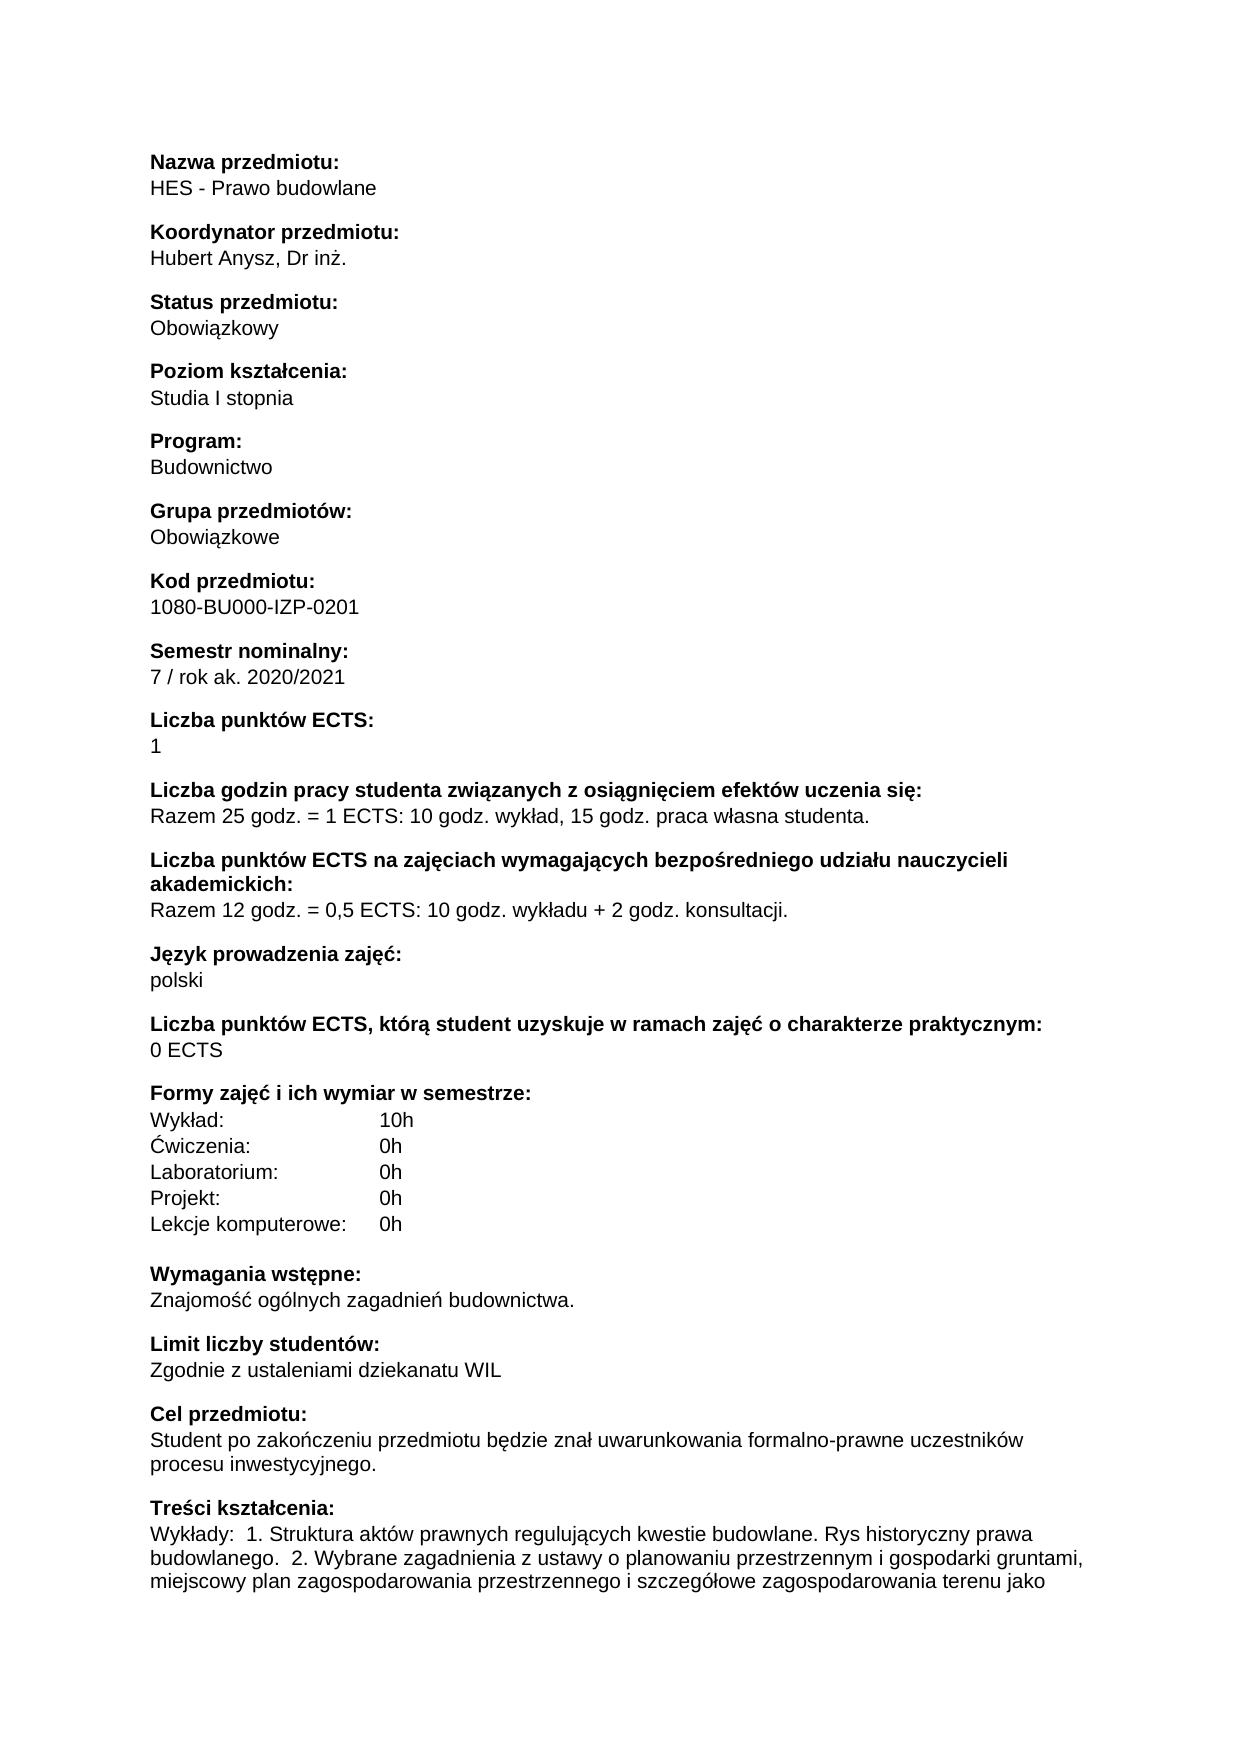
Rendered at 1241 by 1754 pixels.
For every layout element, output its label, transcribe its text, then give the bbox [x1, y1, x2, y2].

text Razem 12 godz. = 0,5 ECTS: 10 godz. wykładu + 2 godz. konsultacji. [150, 898, 1090, 922]
text Koordynator przedmiotu: [150, 220, 1090, 244]
text Kod przedmiotu: [150, 569, 1090, 593]
text Liczba punktów ECTS, którą student uzyskuje w ramach zajęć o charakterze praktycznym: [150, 1011, 1090, 1035]
text 1 [150, 734, 1090, 758]
text 1080-BU000-IZP-0201 [150, 595, 1090, 619]
table_cell 0h [369, 1132, 597, 1158]
text Grupa przedmiotów: [150, 499, 1090, 523]
text Razem 25 godz. = 1 ECTS: 10 godz. wykład, 15 godz. praca własna studenta. [150, 804, 1090, 828]
text Liczba punktów ECTS: [150, 708, 1090, 732]
text Zgodnie z ustaleniami dziekanatu WIL [150, 1358, 1090, 1382]
table_cell 0h [369, 1158, 597, 1184]
text 0 ECTS [150, 1037, 1090, 1061]
text Cel przedmiotu: [150, 1402, 1090, 1426]
text Budownictwo [150, 455, 1090, 479]
text Poziom kształcenia: [150, 359, 1090, 383]
table_cell Lekcje komputerowe: [140, 1212, 367, 1236]
text Studia I stopnia [150, 385, 1090, 409]
text Wymagania wstępne: [150, 1262, 1090, 1286]
table_cell 0h [369, 1210, 597, 1236]
text HES - Prawo budowlane [150, 176, 1090, 200]
text 7 / rok ak. 2020/2021 [150, 664, 1090, 688]
text Obowiązkowy [150, 316, 1090, 339]
text Status przedmiotu: [150, 289, 1090, 313]
text Nazwa przedmiotu: [150, 150, 1090, 174]
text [150, 1521, 1090, 1593]
text Hubert Anysz, Dr inż. [150, 246, 1090, 270]
text Język prowadzenia zajęć: [150, 942, 1090, 966]
table_header Wykład: [140, 1108, 367, 1132]
text Limit liczby studentów: [150, 1332, 1090, 1356]
text Semestr nominalny: [150, 638, 1090, 662]
text Student po zakończeniu przedmiotu będzie znał uwarunkowania formalno-prawne uczestników procesu inwestycyjnego. [150, 1428, 1090, 1476]
text Treści kształcenia: [150, 1495, 1090, 1519]
table_cell Ćwiczenia: [140, 1134, 367, 1158]
text Znajomość ogólnych zagadnień budownictwa. [150, 1288, 1090, 1312]
text Liczba godzin pracy studenta związanych z osiągnięciem efektów uczenia się: [150, 778, 1090, 802]
text Obowiązkowe [150, 525, 1090, 549]
table_header 10h [369, 1108, 597, 1132]
text Formy zajęć i ich wymiar w semestrze: [150, 1081, 1090, 1105]
table_cell Laboratorium: [140, 1160, 367, 1184]
table_cell 0h [369, 1184, 597, 1210]
table_cell Projekt: [140, 1186, 367, 1210]
text Liczba punktów ECTS na zajęciach wymagających bezpośredniego udziału nauczycieli akademickich: [150, 848, 1090, 896]
text Program: [150, 429, 1090, 453]
text polski [150, 968, 1090, 992]
